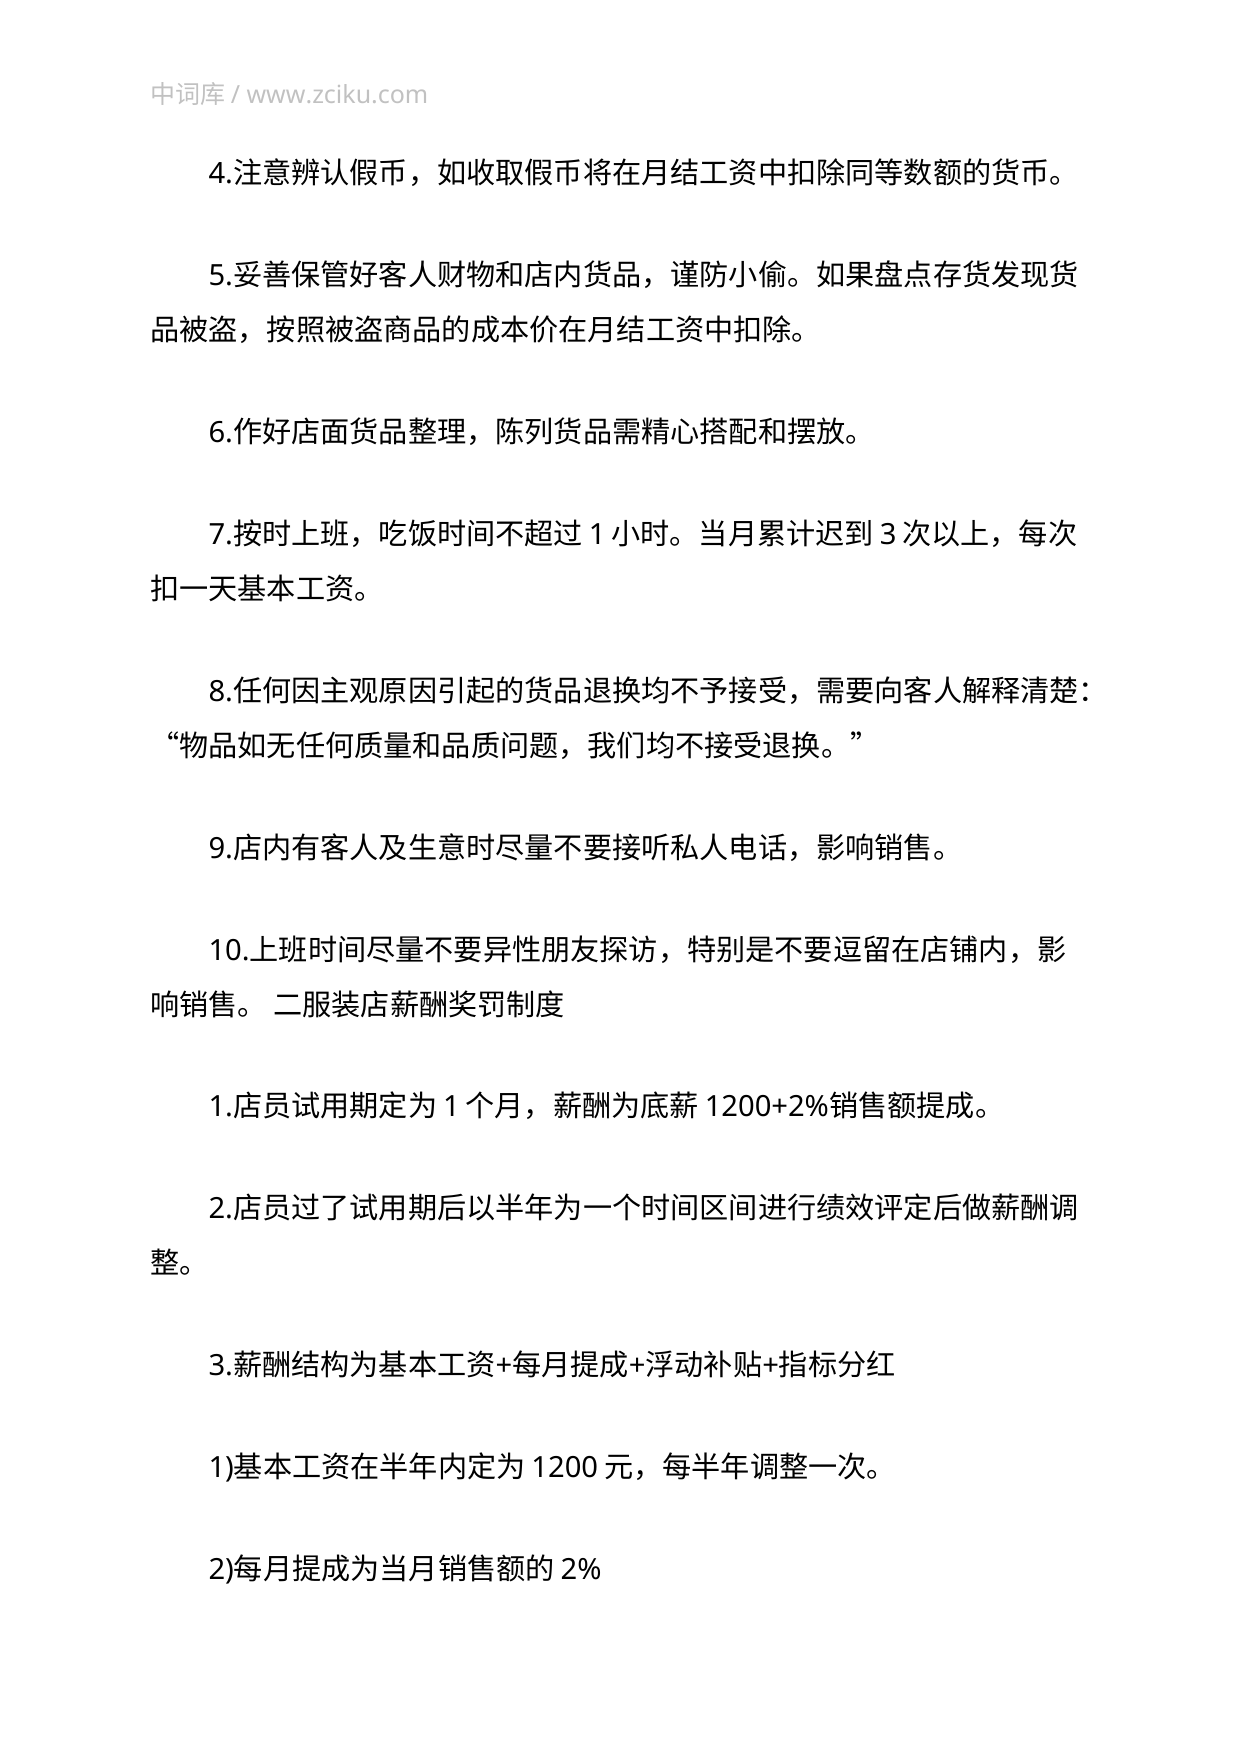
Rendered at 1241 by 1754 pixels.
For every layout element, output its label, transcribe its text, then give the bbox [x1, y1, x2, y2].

text 1.店员试用期定为1个月，薪酬为底薪1200+2%销售额提成。 [150, 1083, 1090, 1125]
text 1)基本工资在半年内定为1200元，每半年调整一次。 [150, 1444, 1090, 1486]
text 5.妥善保管好客人财物和店内货品，谨防小偷。如果盘点存货发现货品被盗，按照被盗商品的成本价在月结工资中扣除。 [150, 252, 1090, 349]
text 10.上班时间尽量不要异性朋友探访，特别是不要逗留在店铺内，影响销售。 二服装店薪酬奖罚制度 [150, 926, 1090, 1023]
text 6.作好店面货品整理，陈列货品需精心搭配和摆放。 [150, 409, 1090, 451]
text 8.任何因主观原因引起的货品退换均不予接受，需要向客人解释清楚：“物品如无任何质量和品质问题，我们均不接受退换。” [150, 667, 1090, 765]
text 2)每月提成为当月销售额的2% [150, 1546, 1090, 1588]
text 2.店员过了试用期后以半年为一个时间区间进行绩效评定后做薪酬调整。 [150, 1185, 1090, 1282]
text 3.薪酬结构为基本工资+每月提成+浮动补贴+指标分红 [150, 1342, 1090, 1384]
text 9.店内有客人及生意时尽量不要接听私人电话，影响销售。 [150, 824, 1090, 867]
text 4.注意辨认假币，如收取假币将在月结工资中扣除同等数额的货币。 [150, 150, 1090, 192]
text 7.按时上班，吃饭时间不超过1小时。当月累计迟到3次以上，每次扣一天基本工资。 [150, 511, 1090, 608]
